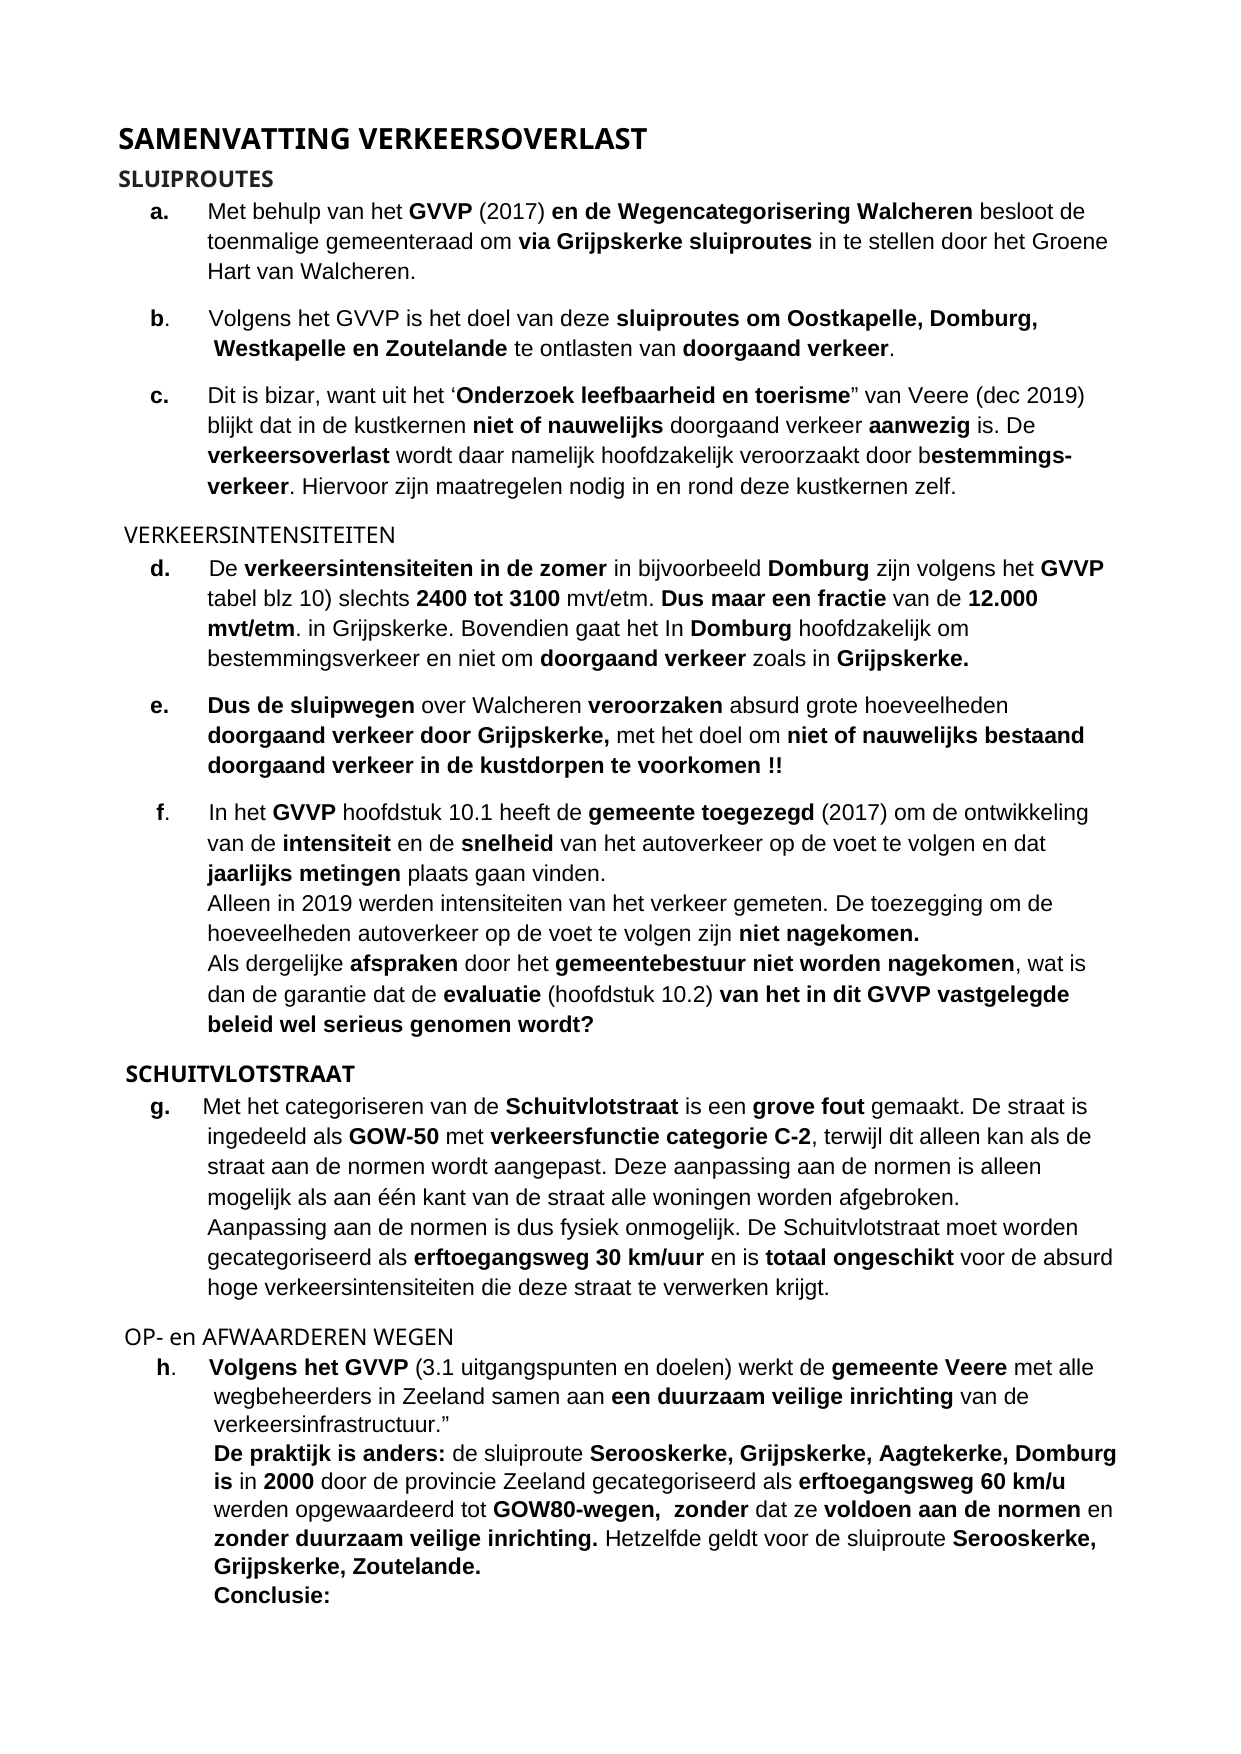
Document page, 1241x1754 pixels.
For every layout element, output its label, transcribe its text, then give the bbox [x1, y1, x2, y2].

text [118, 1321, 1122, 1608]
text b. Volgens het GVVP is het doel van deze sluiproutes om Oostkapelle, Domburg, Westkapelle en Zoutelande te ontlasten van doorgaand verkeer. [118, 305, 1122, 361]
text SCHUITVLOTSTRAAT g. Met het categoriseren van de Schuitvlotstraat is een grove fout gemaakt. De straat is ingedeeld als GOW-50 met verkeersfunctie categorie C-2, terwijl dit alleen kan als de straat aan de normen wordt aangepast. Deze aanpassing aan de normen is alleen mogelijk als aan één kant van de straat alle woningen worden afgebroken. Aanpassing aan de normen is dus fysiek onmogelijk. De Schuitvlotstraat moet worden gecategoriseerd als erftoegangsweg 30 km/uur en is totaal ongeschikt voor de absurd hoge verkeersintensiteiten die deze straat te verwerken krijgt. [118, 1058, 1122, 1300]
text f. In het GVVP hoofdstuk 10.1 heeft de gemeente toegezegd (2017) om de ontwikkeling van de intensiteit en de snelheid van het autoverkeer op de voet te volgen en dat jaarlijks metingen plaats gaan vinden. Alleen in 2019 werden intensiteiten van het verkeer gemeten. De toezegging om de hoeveelheden autoverkeer op de voet te volgen zijn niet nagekomen. Als dergelijke afspraken door het gemeentebestuur niet worden nagekomen, wat is dan de garantie dat de evaluatie (hoofdstuk 10.2) van het in dit GVVP vastgelegde beleid wel serieus genomen wordt? [118, 799, 1122, 1037]
text e. Dus de sluipwegen over Walcheren veroorzaken absurd grote hoeveelheden doorgaand verkeer door Grijpskerke, met het doel om niet of nauwelijks bestaand doorgaand verkeer in de kustdorpen te voorkomen !! [118, 692, 1122, 779]
text SAMENVATTING VERKEERSOVERLAST SLUIPROUTES a. Met behulp van het GVVP (2017) en de Wegencategorisering Walcheren besloot de toenmalige gemeenteraad om via Grijpskerke sluiproutes in te stellen door het Groene Hart van Walcheren. [118, 118, 1122, 284]
text VERKEERSINTENSITEITEN d. De verkeersintensiteiten in de zomer in bijvoorbeeld Domburg zijn volgens het GVVP tabel blz 10) slechts 2400 tot 3100 mvt/etm. Dus maar een fractie van de 12.000 mvt/etm. in Grijpskerke. Bovendien gaat het In Domburg hoofdzakelijk om bestemmingsverkeer en niet om doorgaand verkeer zoals in Grijpskerke. [118, 519, 1122, 672]
text c. Dit is bizar, want uit het ‘Onderzoek leefbaarheid en toerisme” van Veere (dec 2019) blijkt dat in de kustkernen niet of nauwelijks doorgaand verkeer aanwezig is. De verkeersoverlast wordt daar namelijk hoofdzakelijk veroorzaakt door bestemmings- verkeer. Hiervoor zijn maatregelen nodig in en rond deze kustkernen zelf. [118, 382, 1122, 499]
